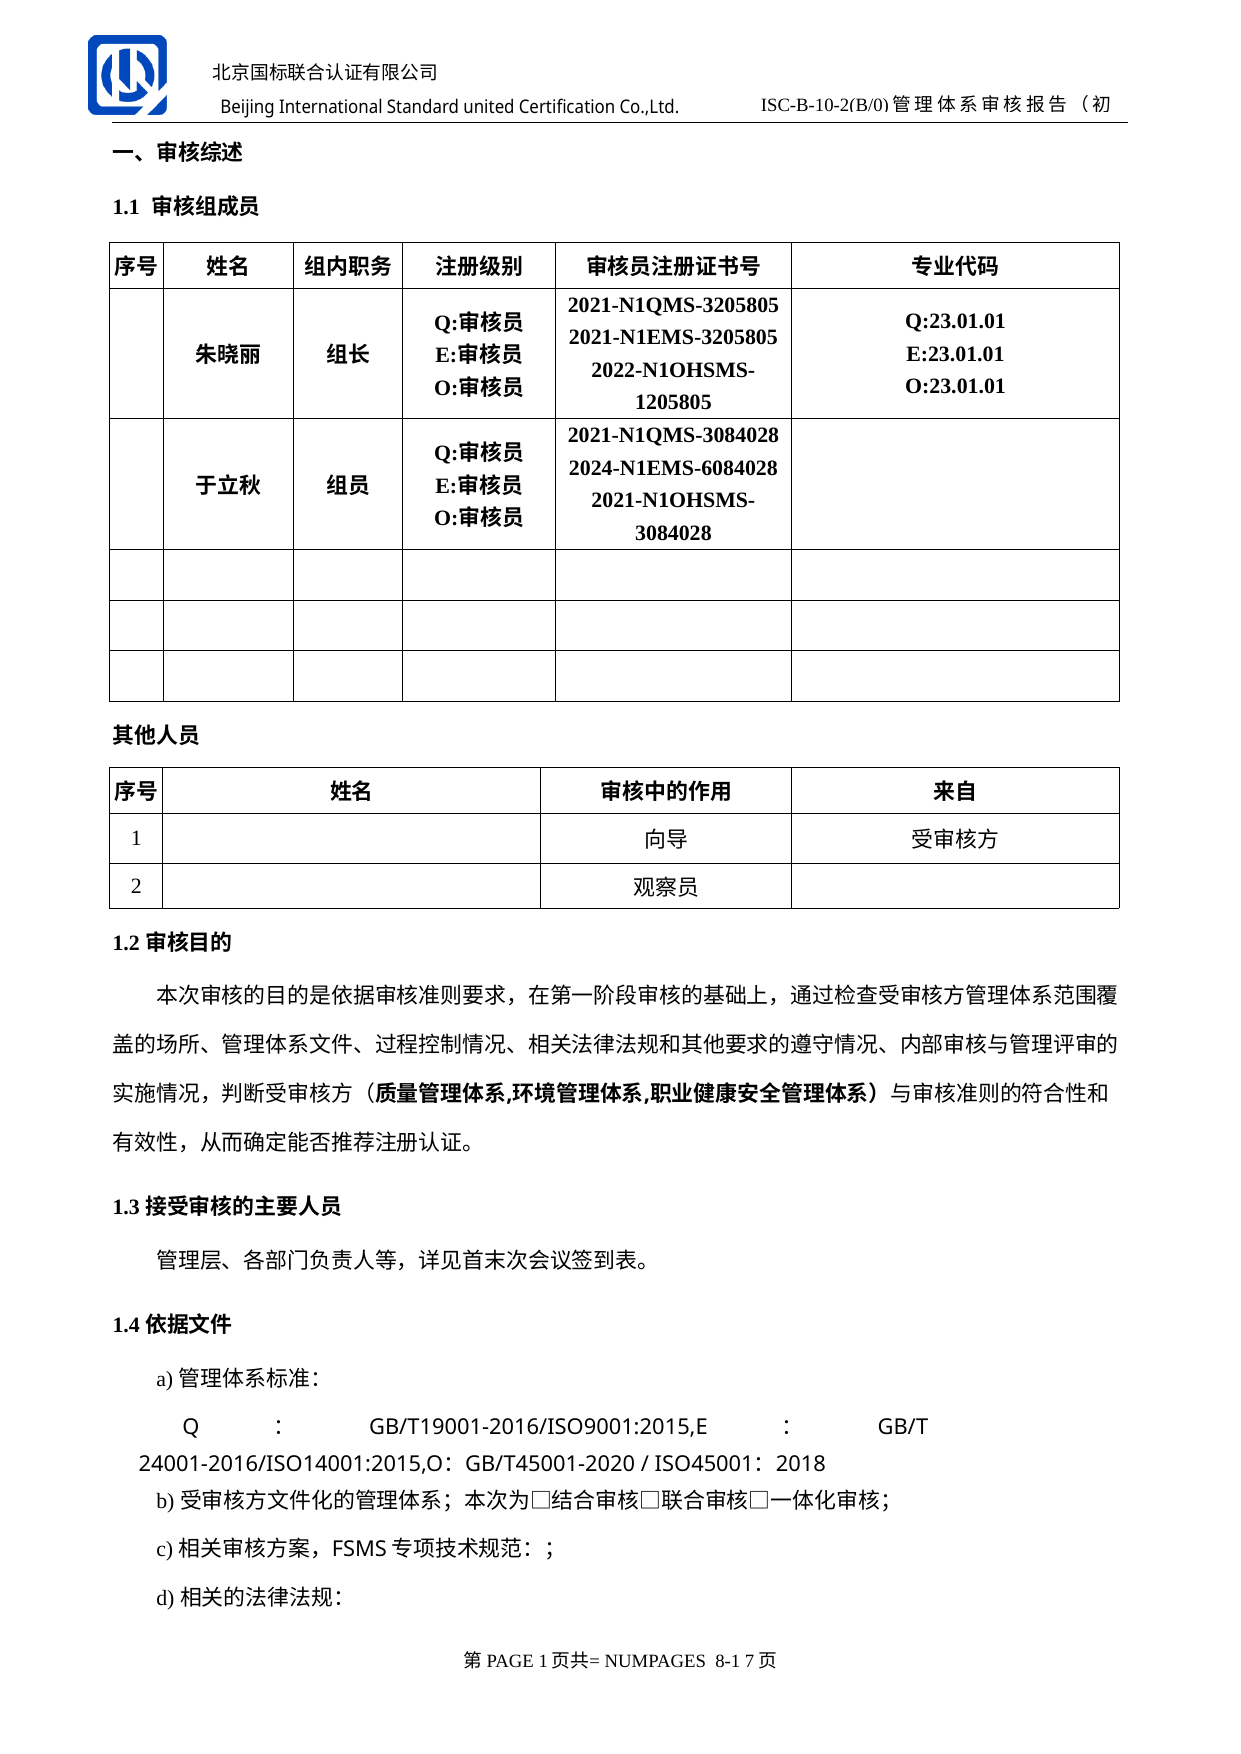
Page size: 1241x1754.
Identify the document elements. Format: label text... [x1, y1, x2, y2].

table_cell Q:审核员 E:审核员 O:审核员 [403, 419, 555, 549]
table_cell 观察员 [541, 864, 791, 908]
table_cell [403, 601, 555, 650]
table_cell [556, 550, 791, 599]
table_cell 2021-N1QMS-3205805 2021-N1EMS-3205805 2022-N1OHSMS-1205805 [556, 289, 791, 418]
table_header 姓名 [164, 243, 293, 288]
table_cell [294, 601, 402, 650]
table_cell 2021-N1QMS-3084028 2024-N1EMS-6084028 2021-N1OHSMS-3084028 [556, 419, 791, 549]
table_header 审核中的作用 [541, 768, 791, 813]
table_cell [110, 289, 163, 418]
text 一、审核综述 [112, 135, 1128, 167]
table_cell [403, 651, 555, 701]
text a) 管理体系标准： [112, 1360, 1128, 1393]
text b) 受审核方文件化的管理体系；本次为□结合审核□联合审核□一体化审核； [112, 1483, 1128, 1515]
table_cell [294, 651, 402, 701]
table_cell 受审核方 [792, 814, 1119, 863]
table_cell 组员 [294, 419, 402, 549]
table_cell [792, 550, 1119, 599]
table_cell [163, 814, 540, 863]
table_cell [556, 651, 791, 701]
text 1.4 依据文件 [112, 1307, 1128, 1339]
table_cell [163, 864, 540, 908]
table_cell 1 [110, 814, 162, 863]
text 1.2 审核目的 [112, 924, 1128, 957]
table_cell 朱晓丽 [164, 289, 293, 418]
table_cell [110, 651, 163, 701]
table_cell 组长 [294, 289, 402, 418]
table_cell [164, 601, 293, 650]
list 审核组成员 [112, 188, 1128, 221]
table_cell Q:23.01.01 E:23.01.01 O:23.01.01 [792, 289, 1119, 418]
table_cell [164, 651, 293, 701]
table_cell [792, 864, 1119, 908]
table_cell Q:审核员 E:审核员 O:审核员 [403, 289, 555, 418]
table_cell [792, 651, 1119, 701]
table_cell [110, 419, 163, 549]
table_cell 2 [110, 864, 162, 908]
table_cell [792, 419, 1119, 549]
table_cell 于立秋 [164, 419, 293, 549]
table_cell 向导 [541, 814, 791, 863]
table_header 来自 [792, 768, 1119, 813]
table_cell [294, 550, 402, 599]
text 其他人员 [112, 718, 1128, 751]
table_cell [556, 601, 791, 650]
table_header Q：GB/T19001-2016/ISO9001:2015,E：GB/T 24001-2016/ISO14001:2015,O：GB/T45001-2020 / ISO45001：2018 [127, 1409, 939, 1483]
table_cell [164, 550, 293, 599]
table_header 注册级别 [403, 243, 555, 288]
table_cell [403, 550, 555, 599]
text d) 相关的法律法规： [112, 1579, 1128, 1612]
table_header 审核员注册证书号 [556, 243, 791, 288]
table_header 序号 [110, 768, 162, 813]
text 1.3 接受审核的主要人员 [112, 1189, 1128, 1221]
table_cell [792, 601, 1119, 650]
table_cell [110, 550, 163, 599]
table_header 组内职务 [294, 243, 402, 288]
table_header 姓名 [163, 768, 540, 813]
picture [88, 35, 167, 115]
table_header 专业代码 [792, 243, 1119, 288]
text c) 相关审核方案，FSMS专项技术规范：； [112, 1531, 1128, 1563]
text 本次审核的目的是依据审核准则要求，在第一阶段审核的基础上，通过检查受审核方管理体系范围覆盖的场所、管理体系文件、过程控制情况、相关法律法规和其他要求的遵守情况、内部审核与管理评审的实施情况，判断受审核方（质量管理体系,环境管理体系,职业健康安全管理体系）与审核准则的符合性和有效性，从而确定能否推荐注册认证。 [112, 978, 1128, 1157]
text 管理层、各部门负责人等，详见首末次会议签到表。 [112, 1242, 1128, 1275]
table_cell [110, 601, 163, 650]
table_header 序号 [110, 243, 163, 288]
